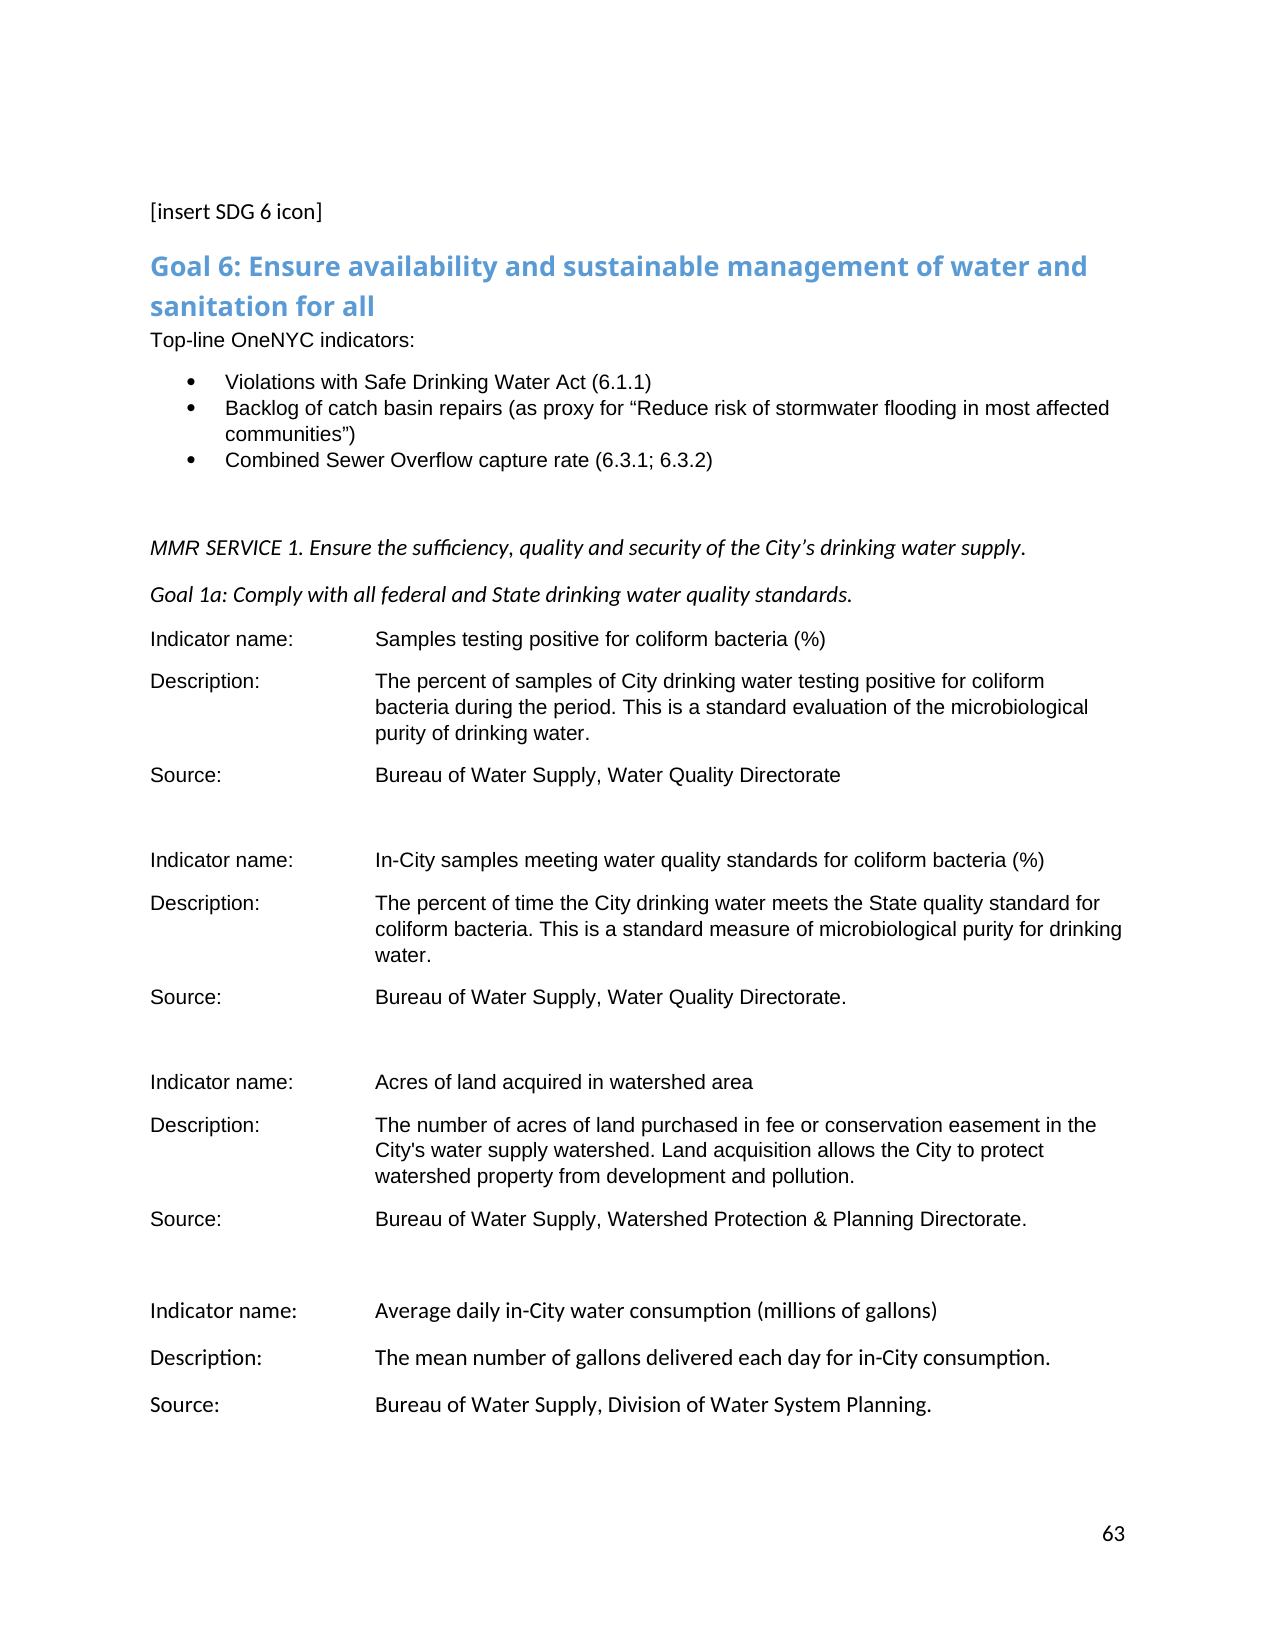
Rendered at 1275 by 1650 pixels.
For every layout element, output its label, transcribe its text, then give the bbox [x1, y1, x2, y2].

text Source: Bureau of Water Supply, Division of Water System Planning. [150, 1390, 1125, 1418]
text Top-line OneNYC indicators: [150, 327, 1125, 351]
text Description: The percent of time the City drinking water meets the State quality standard for coliform bacteria. This is a standard measure of microbiological purity for drinking water. [150, 891, 1125, 966]
text Description: The percent of samples of City drinking water testing positive for coliform bacteria during the period. This is a standard evaluation of the microbiological purity of drinking water. [150, 669, 1125, 745]
text Indicator name: Average daily in-City water consumption (millions of gallons) [150, 1296, 1125, 1324]
text Description: The mean number of gallons delivered each day for in-City consumption. [150, 1343, 1125, 1371]
text [insert SDG 6 icon] [150, 197, 1125, 225]
text Indicator name: Samples testing positive for coliform bacteria (%) [150, 627, 1125, 651]
list Violations with Safe Drinking Water Act (6.1.1) [187, 370, 1125, 394]
text Source: Bureau of Water Supply, Watershed Protection & Planning Directorate. [150, 1207, 1125, 1231]
text Indicator name: Acres of land acquired in watershed area [150, 1070, 1125, 1094]
text Source: Bureau of Water Supply, Water Quality Directorate. [150, 985, 1125, 1009]
list Combined Sewer Overflow capture rate (6.3.1; 6.3.2) [187, 448, 1125, 472]
subtitle Goal 6: Ensure availability and sustainable management of water and sanitation for all [150, 248, 1125, 324]
text Description: The number of acres of land purchased in fee or conservation easement in the City's water supply watershed. Land acquisition allows the City to protect watershed property from development and pollution. [150, 1112, 1125, 1188]
text Goal 1a: Comply with all federal and State drinking water quality standards. [150, 580, 1125, 608]
text Source: Bureau of Water Supply, Water Quality Directorate [150, 763, 1125, 787]
list Backlog of catch basin repairs (as proxy for “Reduce risk of stormwater flooding in most affected communities”) [187, 396, 1125, 446]
text Indicator name: In-City samples meeting water quality standards for coliform bacteria (%) [150, 848, 1125, 872]
text MMR SERVICE 1. Ensure the sufficiency, quality and security of the City’s drinking water supply. [150, 533, 1125, 561]
